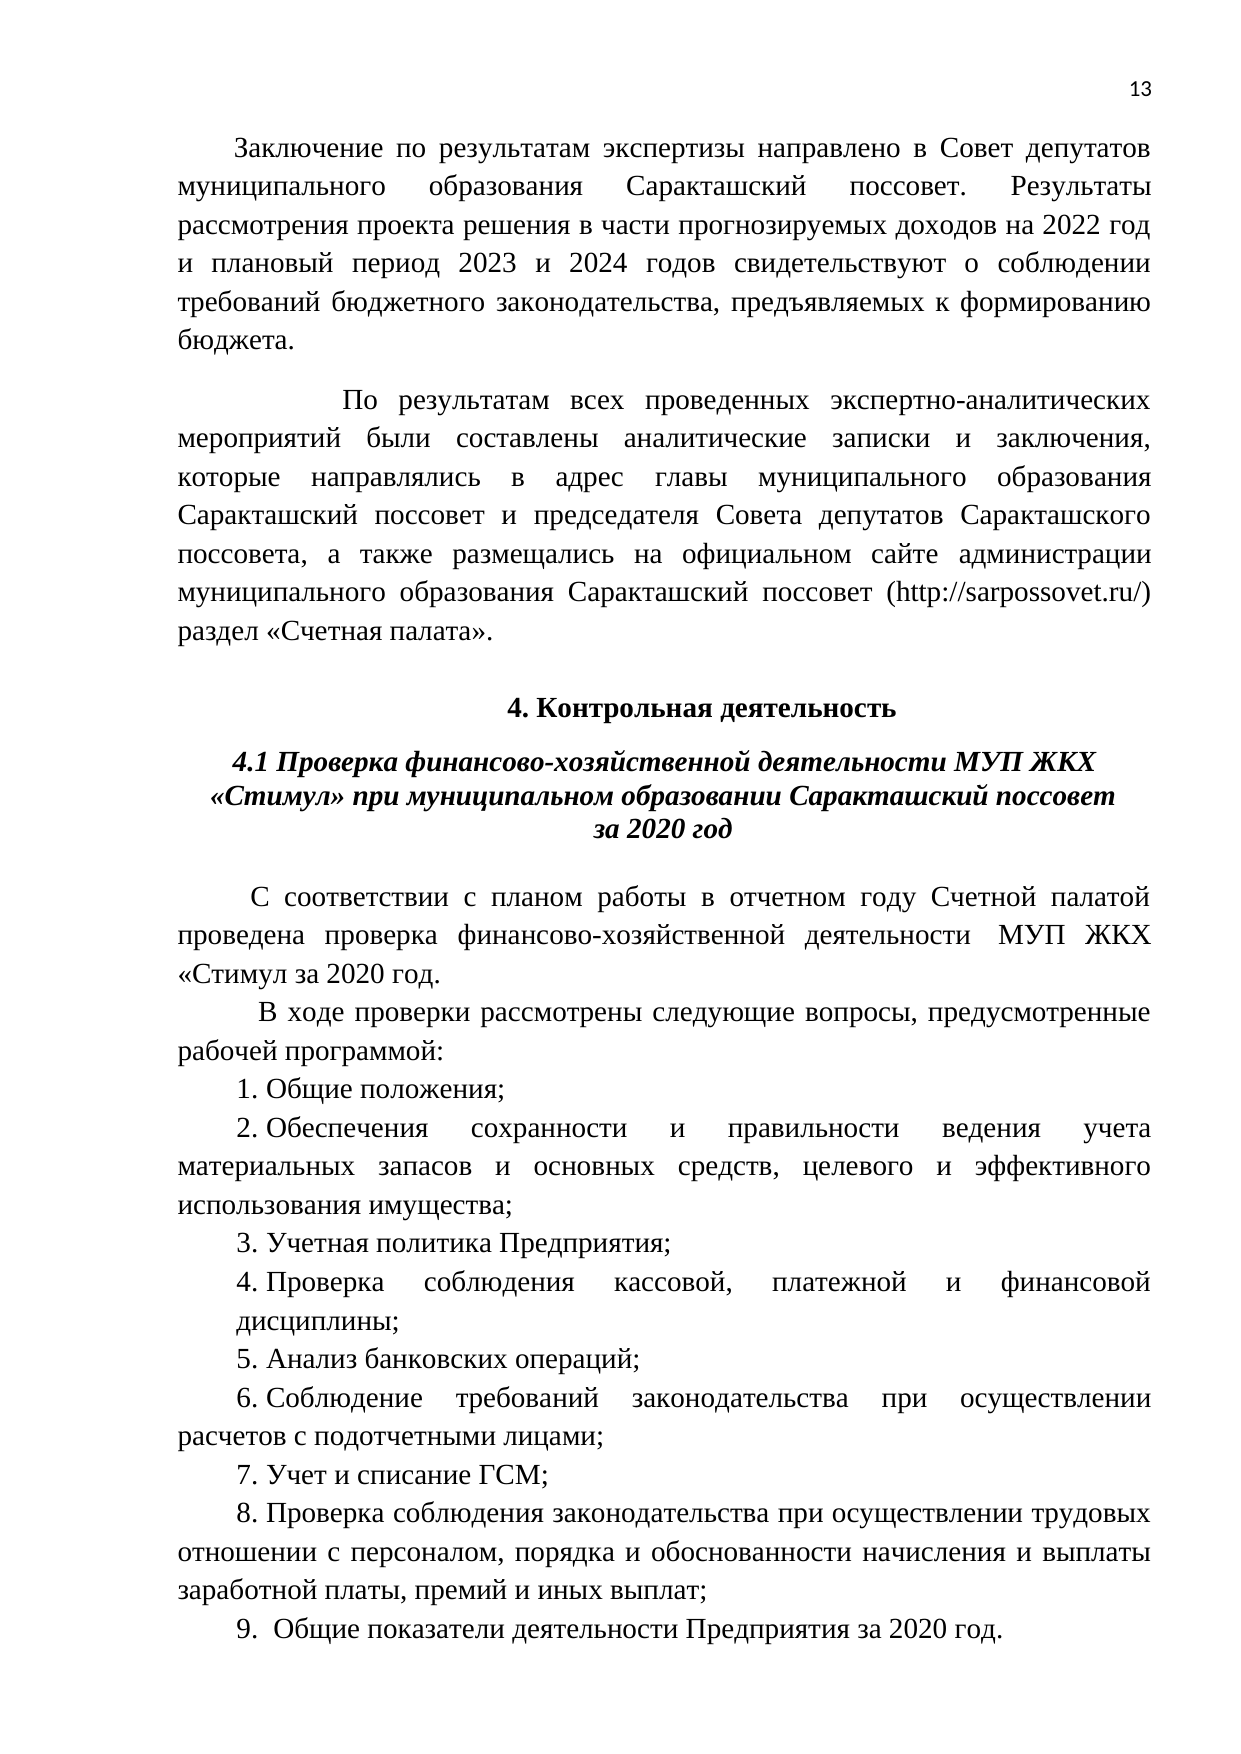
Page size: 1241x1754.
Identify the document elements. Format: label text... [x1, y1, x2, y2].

list Проверка соблюдения кассовой, платежной и финансовой дисциплины; [236, 1264, 1152, 1336]
list Учет и списание ГСМ; [177, 1457, 1152, 1490]
list Анализ банковских операций; [236, 1341, 1152, 1375]
text 4. Контрольная деятельность [177, 690, 1152, 724]
list Обеспечения сохранности и правильности ведения учета материальных запасов и основных средств, целевого и эффективного использования имущества; [177, 1110, 1152, 1221]
list Общие показатели деятельности Предприятия за 2020 год. [236, 1611, 1152, 1644]
text С соответствии с планом работы в отчетном году Счетной палатой проведена проверка финансово-хозяйственной деятельности МУП ЖКХ «Стимул за 2020 год. [177, 879, 1152, 989]
text В ходе проверки рассмотрены следующие вопросы, предусмотренные рабочей программой: [177, 994, 1152, 1066]
text за 2020 год [177, 812, 1152, 845]
list Учетная политика Предприятия; [236, 1226, 1152, 1259]
text Заключение по результатам экспертизы направлено в Совет депутатов муниципального образования Саракташский поссовет. Результаты рассмотрения проекта решения в части прогнозируемых доходов на 2022 год и плановый период 2023 и 2024 годов свидетельствуют о соблюдении требований бюджетного законодательства, предъявляемых к формированию бюджета. [177, 130, 1152, 356]
text «Стимул» при муниципальном образовании Саракташский поссовет [177, 778, 1152, 812]
list Общие положения; [236, 1071, 1152, 1105]
text 4.1 Проверка финансово-хозяйственной деятельности МУП ЖКХ [177, 744, 1152, 778]
list Проверка соблюдения законодательства при осуществлении трудовых отношении с персоналом, порядка и обоснованности начисления и выплаты заработной платы, премий и иных выплат; [177, 1495, 1152, 1606]
list Соблюдение требований законодательства при осуществлении расчетов с подотчетными лицами; [177, 1380, 1152, 1452]
text По результатам всех проведенных экспертно-аналитических мероприятий были составлены аналитические записки и заключения, которые направлялись в адрес главы муниципального образования Саракташский поссовет и председателя Совета депутатов Саракташского поссовета, а также размещались на официальном сайте администрации муниципального образования Саракташский поссовет (http://sarpossovet.ru/) раздел «Счетная палата». [177, 382, 1152, 647]
